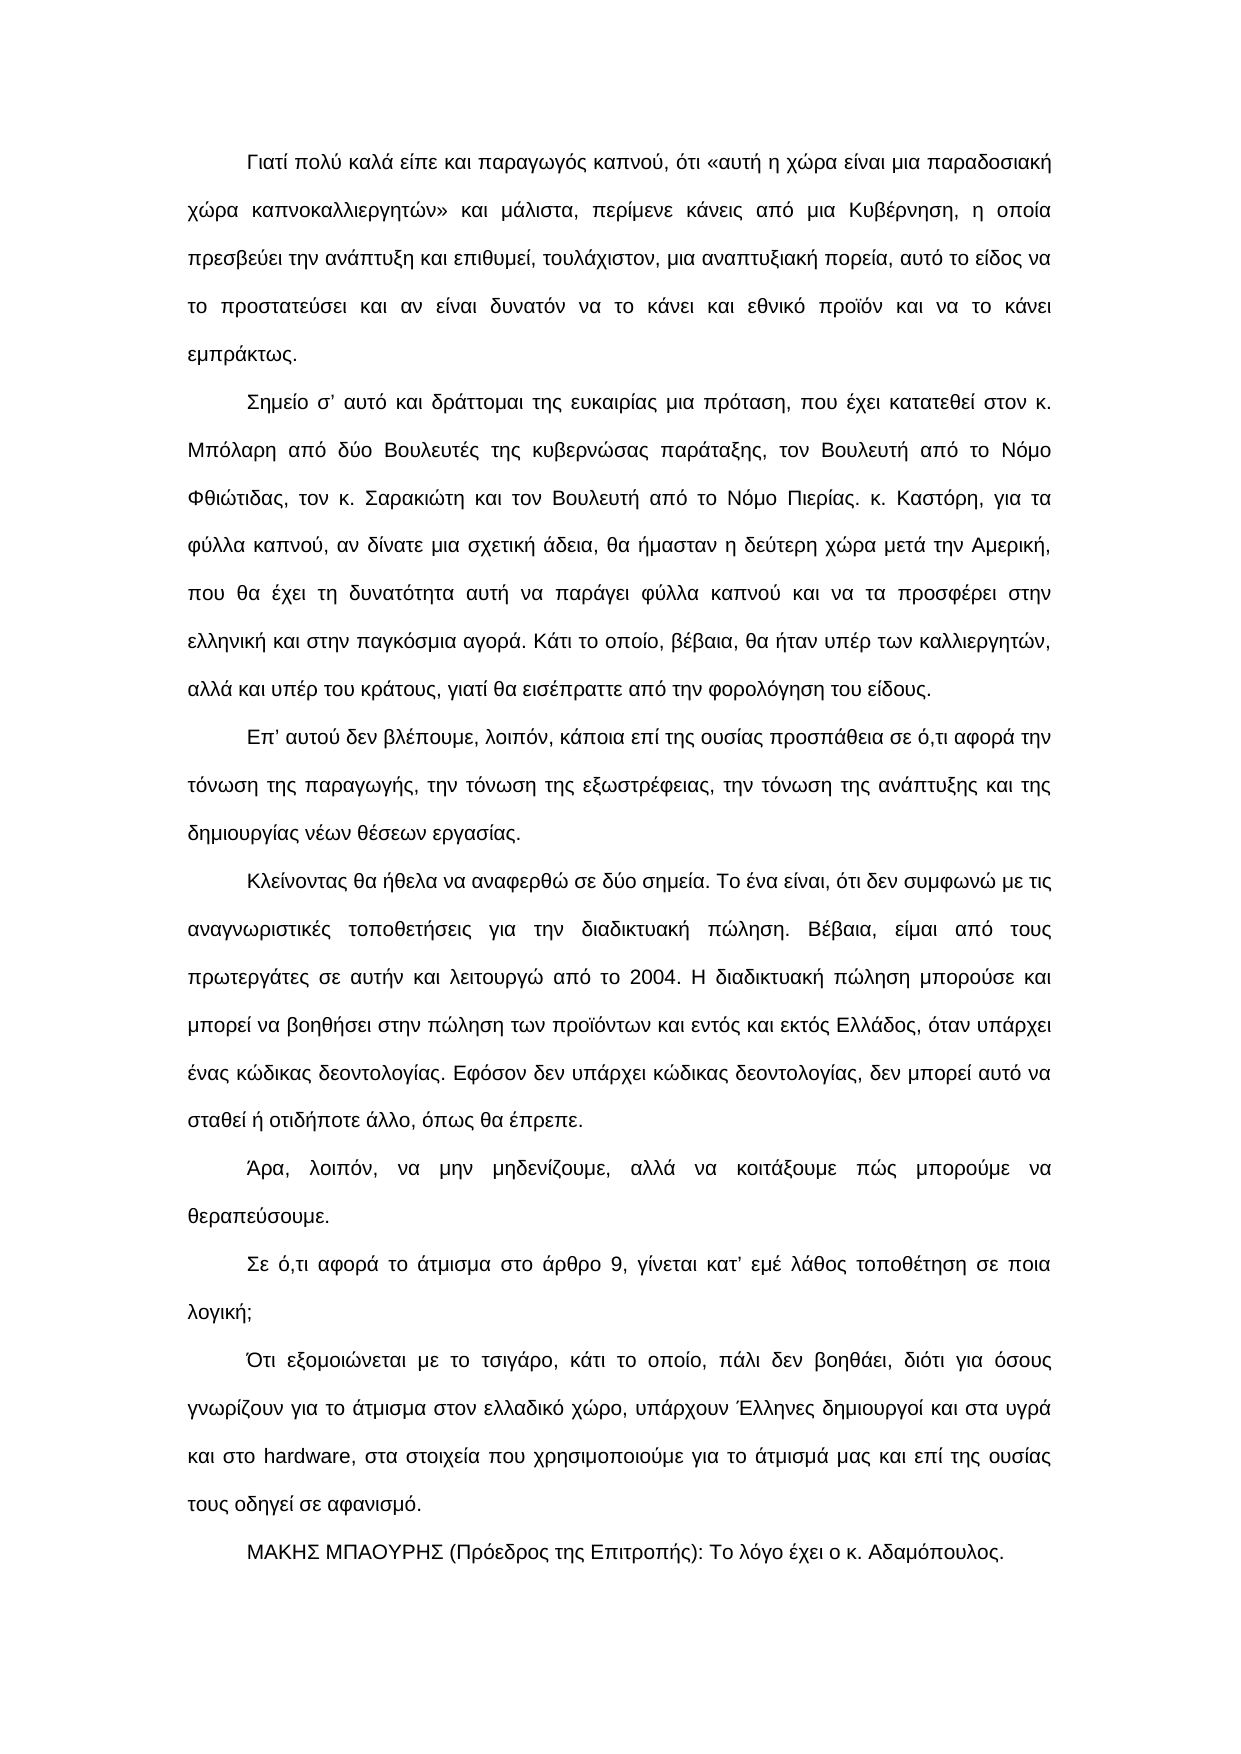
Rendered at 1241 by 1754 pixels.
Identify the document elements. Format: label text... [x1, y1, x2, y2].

text ΜΑΚΗΣ ΜΠΑΟΥΡΗΣ (Πρόεδρος της Επιτροπής): Το λόγο έχει ο κ. Αδαμόπουλος. [187, 1539, 1053, 1563]
text Άρα, λοιπόν, να μην μηδενίζουμε, αλλά να κοιτάξουμε πώς μπορούμε να θεραπεύσουμε. [187, 1156, 1053, 1228]
text Ότι εξομοιώνεται με το τσιγάρο, κάτι το οποίο, πάλι δεν βοηθάει, διότι για όσους γνωρίζουν για το άτμισμα στον ελλαδικό χώρο, υπάρχουν Έλληνες δημιουργοί και στα υγρά και στο hardware, στα στοιχεία που χρησιμοποιούμε για το άτμισμά μας και επί της ουσίας τους οδηγεί σε αφανισμό. [187, 1348, 1053, 1516]
text Γιατί πολύ καλά είπε και παραγωγός καπνού, ότι «αυτή η χώρα είναι μια παραδοσιακή χώρα καπνοκαλλιεργητών» και μάλιστα, περίμενε κάνεις από μια Κυβέρνηση, η οποία πρεσβεύει την ανάπτυξη και επιθυμεί, τουλάχιστον, μια αναπτυξιακή πορεία, αυτό το είδος να το προστατεύσει και αν είναι δυνατόν να το κάνει και εθνικό προϊόν και να το κάνει εμπράκτως. [187, 150, 1053, 366]
text Σημείο σ’ αυτό και δράττομαι της ευκαιρίας μια πρόταση, που έχει κατατεθεί στον κ. Μπόλαρη από δύο Βουλευτές της κυβερνώσας παράταξης, τον Βουλευτή από το Νόμο Φθιώτιδας, τον κ. Σαρακιώτη και τον Βουλευτή από το Νόμο Πιερίας. κ. Καστόρη, για τα φύλλα καπνού, αν δίνατε μια σχετική άδεια, θα ήμασταν η δεύτερη χώρα μετά την Αμερική, που θα έχει τη δυνατότητα αυτή να παράγει φύλλα καπνού και να τα προσφέρει στην ελληνική και στην παγκόσμια αγορά. Κάτι το οποίο, βέβαια, θα ήταν υπέρ των καλλιεργητών, αλλά και υπέρ του κράτους, γιατί θα εισέπραττε από την φορολόγηση του είδους. [187, 389, 1053, 701]
text Σε ό,τι αφορά το άτμισμα στο άρθρο 9, γίνεται κατ’ εμέ λάθος τοποθέτηση σε ποια λογική; [187, 1252, 1053, 1324]
text Κλείνοντας θα ήθελα να αναφερθώ σε δύο σημεία. Το ένα είναι, ότι δεν συμφωνώ με τις αναγνωριστικές τοποθετήσεις για την διαδικτυακή πώληση. Βέβαια, είμαι από τους πρωτεργάτες σε αυτήν και λειτουργώ από το 2004. Η διαδικτυακή πώληση μπορούσε και μπορεί να βοηθήσει στην πώληση των προϊόντων και εντός και εκτός Ελλάδος, όταν υπάρχει ένας κώδικας δεοντολογίας. Εφόσον δεν υπάρχει κώδικας δεοντολογίας, δεν μπορεί αυτό να σταθεί ή οτιδήποτε άλλο, όπως θα έπρεπε. [187, 869, 1053, 1132]
text Επ’ αυτού δεν βλέπουμε, λοιπόν, κάποια επί της ουσίας προσπάθεια σε ό,τι αφορά την τόνωση της παραγωγής, την τόνωση της εξωστρέφειας, την τόνωση της ανάπτυξης και της δημιουργίας νέων θέσεων εργασίας. [187, 725, 1053, 845]
